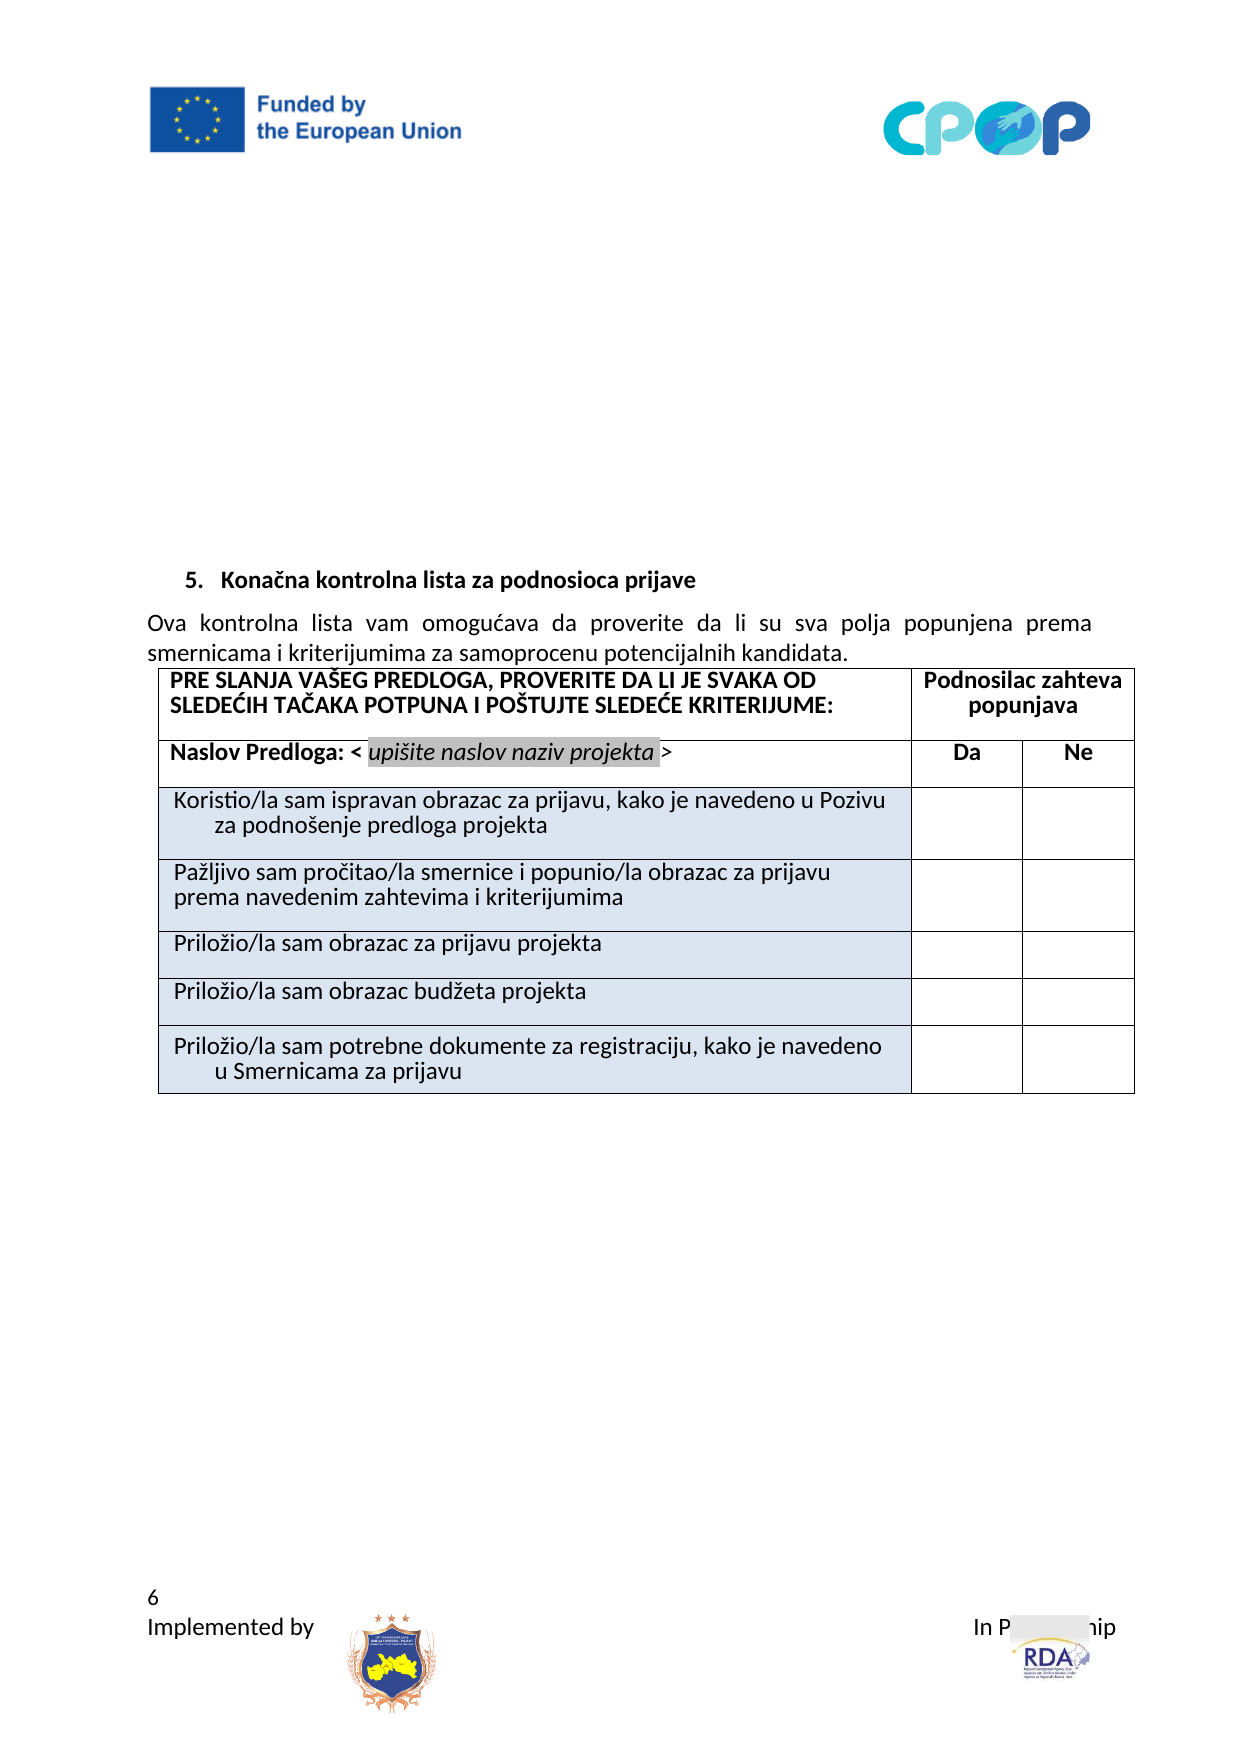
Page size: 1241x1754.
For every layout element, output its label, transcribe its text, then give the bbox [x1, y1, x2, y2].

table_cell [912, 1026, 1022, 1093]
picture [347, 1614, 437, 1713]
list Konačna kontrolna lista za podnosioca prijave [184, 564, 1093, 594]
table_header PRE Slanja VAŠEG PREDLOGA, PROVERITE DA LI JE SVAKa OD SLEDEĆIH TAČAKA POTPUNa I POŠTUJtE SLEDEĆE KRITERIJUME: [159, 669, 911, 740]
table_cell [1023, 932, 1134, 978]
table_header Podnosilac zahteva popunjava [912, 669, 1134, 740]
table_cell Priložio/la sam obrazac za prijavu projekta [159, 932, 911, 978]
table_cell [1023, 979, 1134, 1025]
picture [880, 94, 1091, 155]
text Ova kontrolna lista vam omogućava da proverite da li su sva polja popunjena prema smernicama i kriterijumima za samoprocenu potencijalnih kandidata. [147, 607, 1093, 668]
table_cell [912, 932, 1022, 978]
table_cell Ne [1023, 741, 1134, 787]
table_cell [912, 788, 1022, 859]
table_cell Naslov Predloga: < upišite naslov naziv projekta > [159, 741, 911, 787]
table_cell Koristio/la sam ispravan obrazac za prijavu, kako je navedeno u Pozivu za podnošenje predloga projekta [159, 788, 911, 859]
table_cell Da [912, 741, 1022, 787]
table_cell Pažljivo sam pročitao/la smernice i popunio/la obrazac za prijavu prema navedenim zahtevima i kriterijumima [159, 860, 911, 931]
picture [1008, 1615, 1090, 1697]
table_cell [1023, 860, 1134, 931]
picture [147, 75, 473, 160]
table_cell Priložio/la sam obrazac budžeta projekta [159, 979, 911, 1025]
table_cell [912, 860, 1022, 931]
table_cell [912, 979, 1022, 1025]
table_cell [1023, 1026, 1134, 1093]
table_cell [1023, 788, 1134, 859]
table_cell Priložio/la sam potrebne dokumente za registraciju, kako je navedeno u Smernicama za prijavu [159, 1026, 911, 1093]
